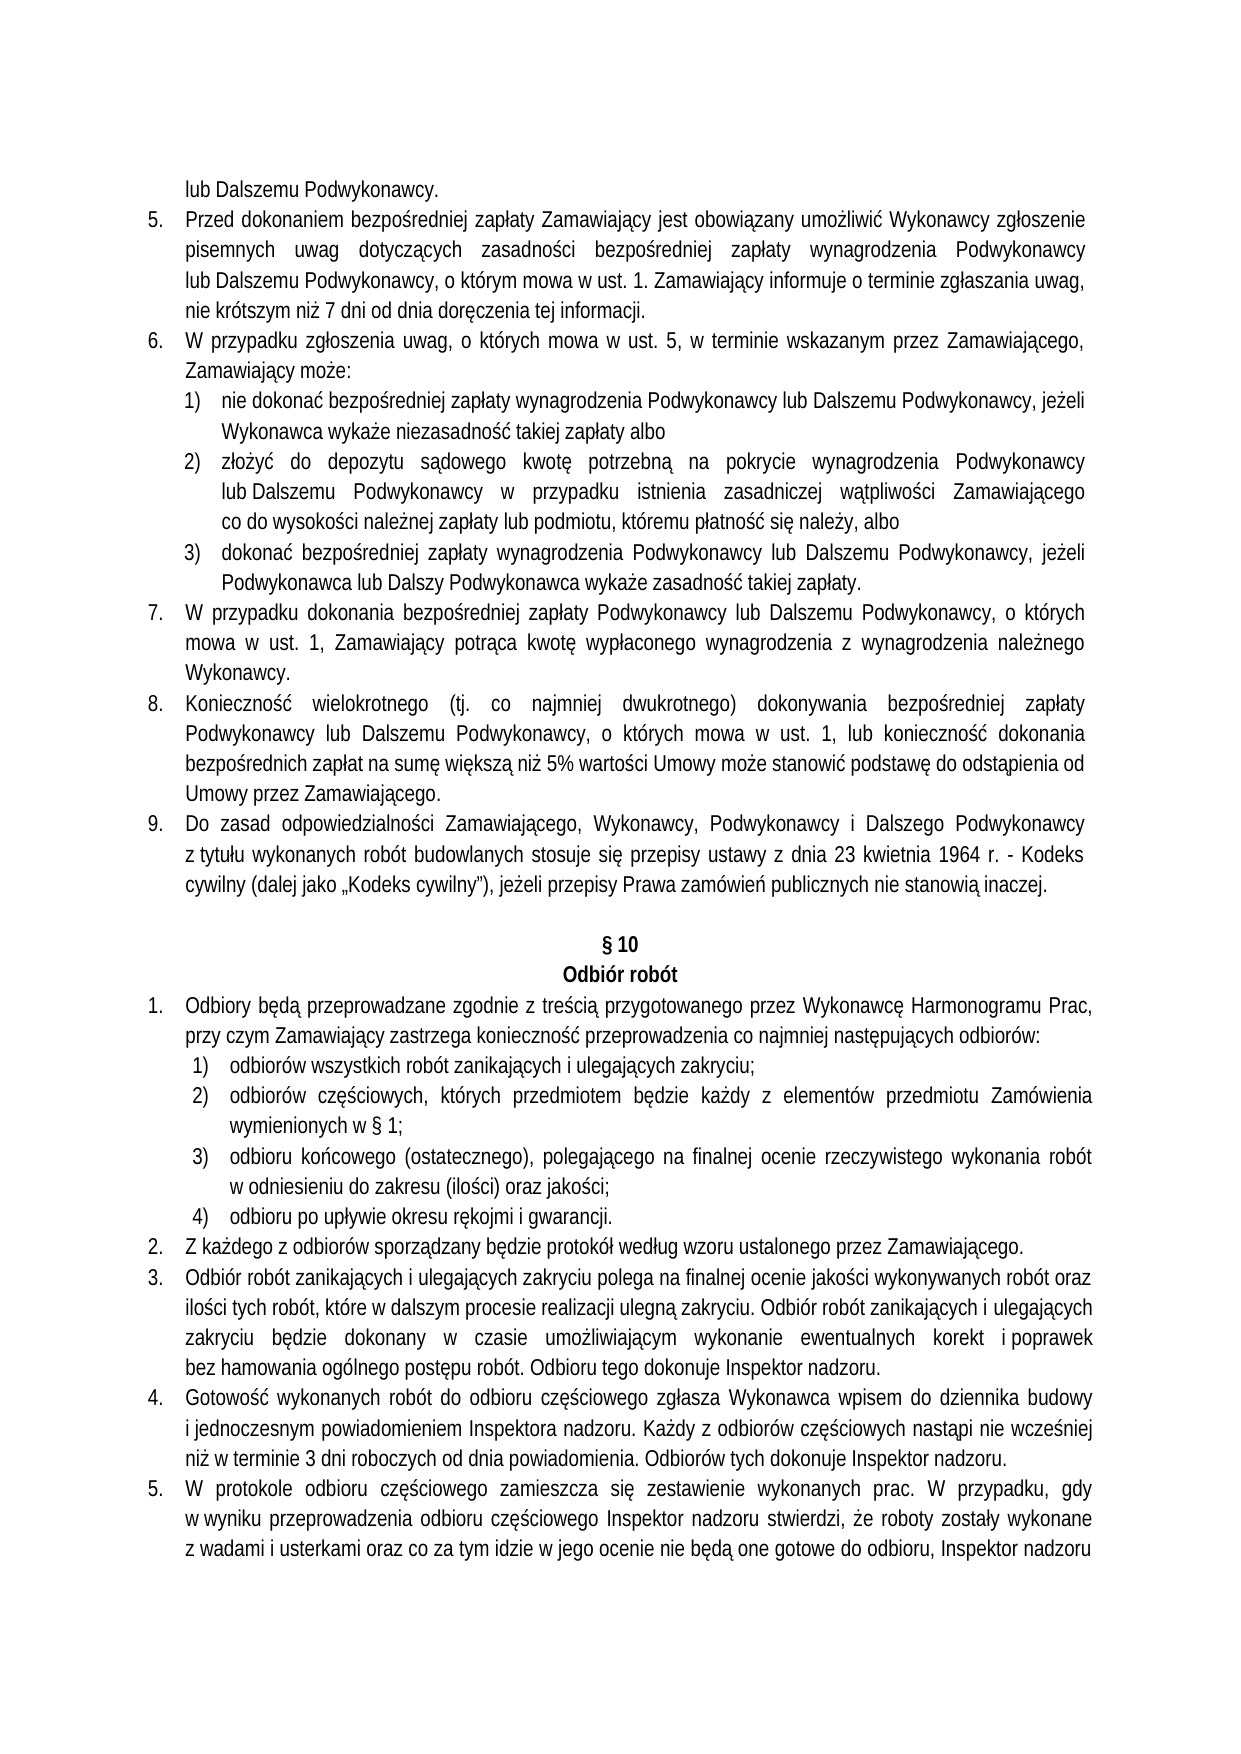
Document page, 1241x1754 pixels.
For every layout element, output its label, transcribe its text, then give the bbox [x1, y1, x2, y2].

text Odbiór robót [148, 961, 1093, 988]
list Z każdego z odbiorów sporządzany będzie protokół według wzoru ustalonego przez Zamawiającego. [148, 1233, 1093, 1260]
list Odbiór robót zanikających i ulegających zakryciu polega na finalnej ocenie jakości wykonywanych robót oraz ilości tych robót, które w dalszym procesie realizacji ulegną zakryciu. Odbiór robót zanikających i ulegających zakryciu będzie dokonany w czasie umożliwiającym wykonanie ewentualnych korekt i poprawek bez hamowania ogólnego postępu robót. Odbioru tego dokonuje Inspektor nadzoru. [148, 1263, 1093, 1381]
list odbioru po upływie okresu rękojmi i gwarancji. [192, 1203, 1093, 1229]
list Do zasad odpowiedzialności Zamawiającego, Wykonawcy, Podwykonawcy i Dalszego Podwykonawcy z tytułu wykonanych robót budowlanych stosuje się przepisy ustawy z dnia 23 kwietnia 1964 r. - Kodeks cywilny (dalej jako „Kodeks cywilny”), jeżeli przepisy Prawa zamówień publicznych nie stanowią inaczej. [148, 810, 1085, 897]
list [148, 1475, 1093, 1562]
list Konieczność wielokrotnego (tj. co najmniej dwukrotnego) dokonywania bezpośredniej zapłaty Podwykonawcy lub Dalszemu Podwykonawcy, o których mowa w ust. 1, lub konieczność dokonania bezpośrednich zapłat na sumę większą niż 5% wartości Umowy może stanowić podstawę do odstąpienia od Umowy przez Zamawiającego. [148, 689, 1085, 807]
list Gotowość wykonanych robót do odbioru częściowego zgłasza Wykonawca wpisem do dziennika budowy i jednoczesnym powiadomieniem Inspektora nadzoru. Każdy z odbiorów częściowych nastąpi nie wcześniej niż w terminie 3 dni roboczych od dnia powiadomienia. Odbiorów tych dokonuje Inspektor nadzoru. [148, 1384, 1093, 1471]
list odbiorów częściowych, których przedmiotem będzie każdy z elementów przedmiotu Zamówienia wymienionych w § 1; [192, 1082, 1093, 1139]
list odbiorów wszystkich robót zanikających i ulegających zakryciu; [192, 1052, 1093, 1078]
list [148, 176, 1085, 202]
list W przypadku zgłoszenia uwag, o których mowa w ust. 5, w terminie wskazanym przez Zamawiającego, Zamawiający może: [148, 327, 1085, 384]
list Przed dokonaniem bezpośredniej zapłaty Zamawiający jest obowiązany umożliwić Wykonawcy zgłoszenie pisemnych uwag dotyczących zasadności bezpośredniej zapłaty wynagrodzenia Podwykonawcy lub Dalszemu Podwykonawcy, o którym mowa w ust. 1. Zamawiający informuje o terminie zgłaszania uwag, nie krótszym niż 7 dni od dnia doręczenia tej informacji. [148, 206, 1085, 323]
list W przypadku dokonania bezpośredniej zapłaty Podwykonawcy lub Dalszemu Podwykonawcy, o których mowa w ust. 1, Zamawiający potrąca kwotę wypłaconego wynagrodzenia z wynagrodzenia należnego Wykonawcy. [148, 599, 1085, 686]
list odbioru końcowego (ostatecznego), polegającego na finalnej ocenie rzeczywistego wykonania robót w odniesieniu do zakresu (ilości) oraz jakości; [192, 1143, 1093, 1199]
list Odbiory będą przeprowadzane zgodnie z treścią przygotowanego przez Wykonawcę Harmonogramu Prac, przy czym Zamawiający zastrzega konieczność przeprowadzenia co najmniej następujących odbiorów: [148, 992, 1093, 1048]
text § 10 [148, 931, 1093, 958]
list dokonać bezpośredniej zapłaty wynagrodzenia Podwykonawcy lub Dalszemu Podwykonawcy, jeżeli Podwykonawca lub Dalszy Podwykonawca wykaże zasadność takiej zapłaty. [184, 538, 1085, 595]
list złożyć do depozytu sądowego kwotę potrzebną na pokrycie wynagrodzenia Podwykonawcy lub Dalszemu Podwykonawcy w przypadku istnienia zasadniczej wątpliwości Zamawiającego co do wysokości należnej zapłaty lub podmiotu, któremu płatność się należy, albo [184, 448, 1085, 535]
list nie dokonać bezpośredniej zapłaty wynagrodzenia Podwykonawcy lub Dalszemu Podwykonawcy, jeżeli Wykonawca wykaże niezasadność takiej zapłaty albo [184, 387, 1085, 444]
